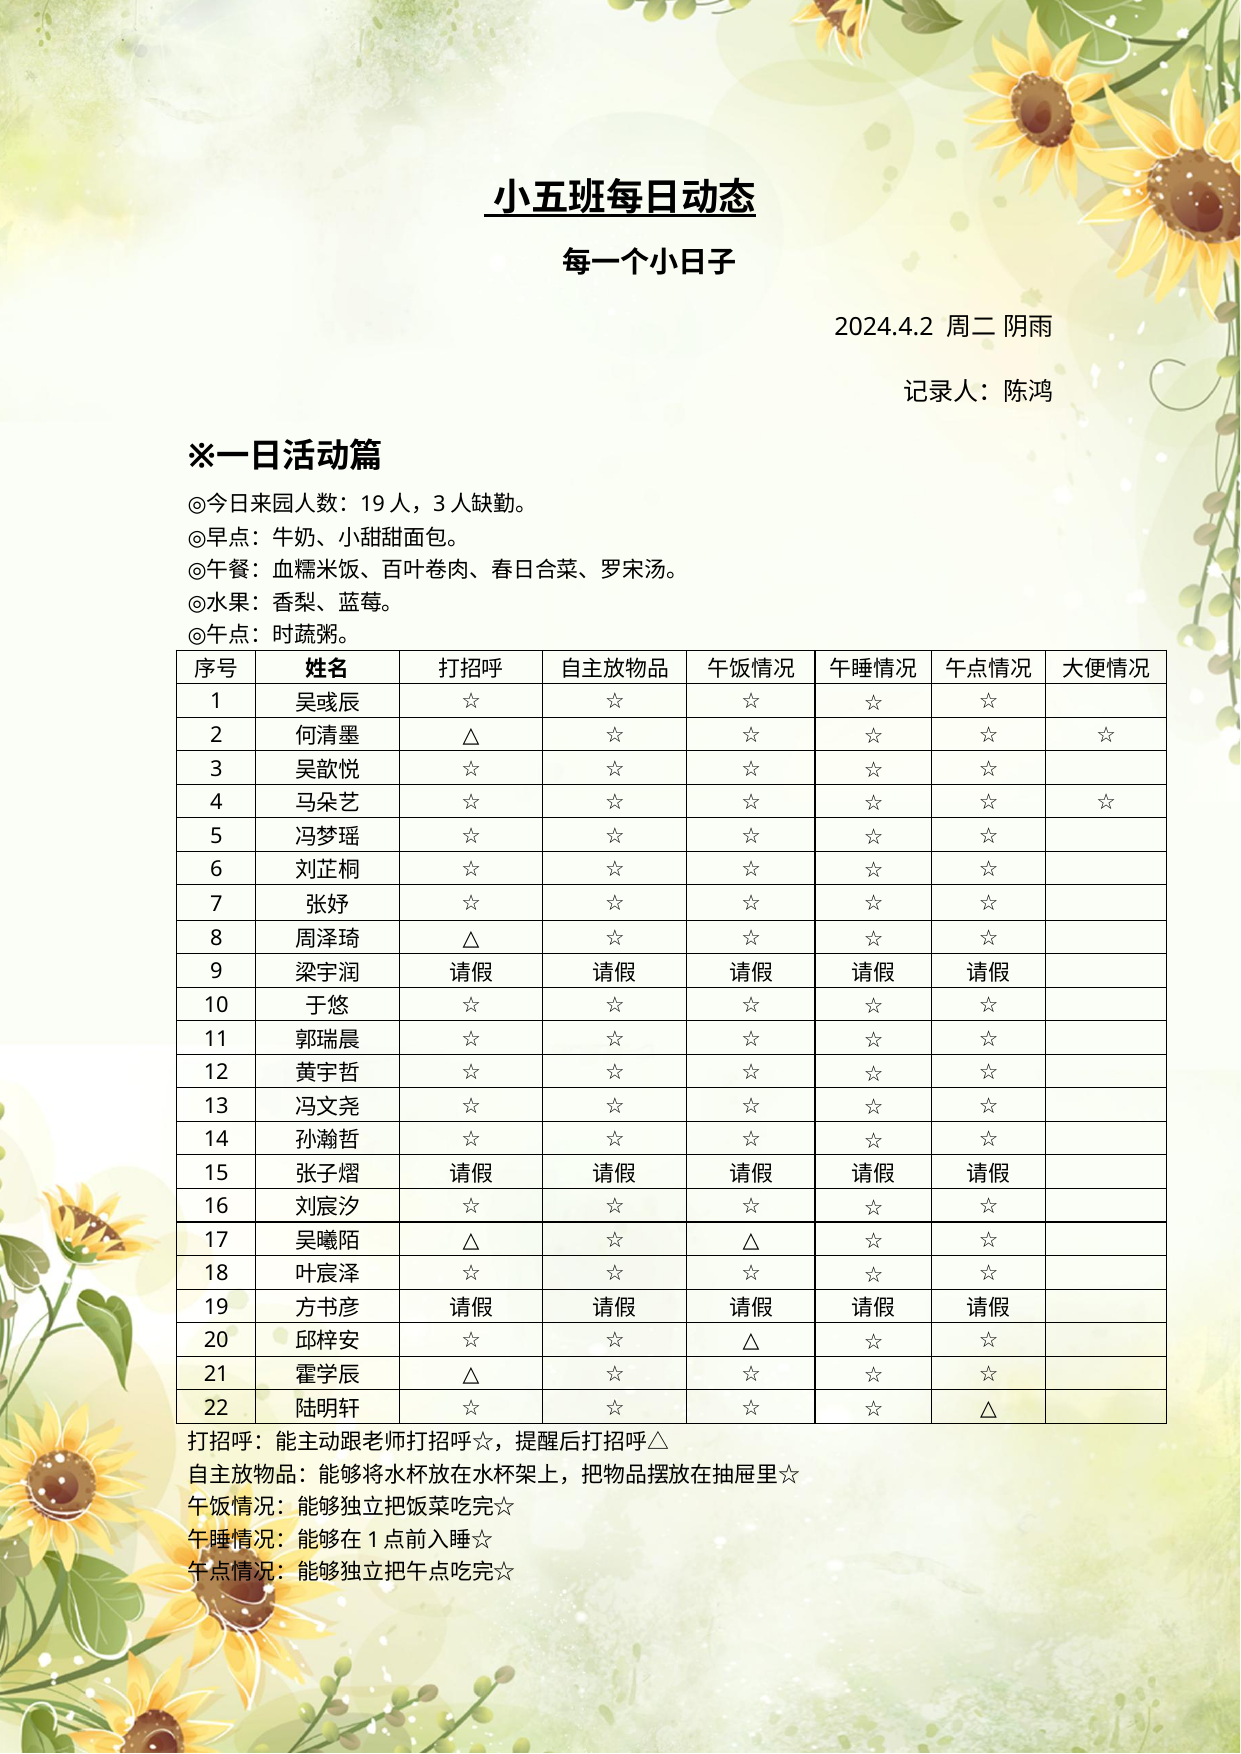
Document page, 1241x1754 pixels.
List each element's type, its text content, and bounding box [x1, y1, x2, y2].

table_cell 8 [177, 921, 255, 953]
table_cell ☆ [816, 988, 931, 1020]
table_cell 7 [177, 885, 255, 919]
table_cell 2 [177, 718, 255, 750]
table_cell ☆ [543, 921, 686, 953]
table_cell 何清墨 [256, 718, 399, 750]
table_cell 请假 [400, 954, 542, 987]
table_cell ☆ [543, 1390, 686, 1423]
table_cell ☆ [687, 1189, 814, 1221]
table_cell ☆ [816, 852, 931, 884]
table_cell ☆ [687, 885, 814, 919]
table_cell ☆ [400, 885, 542, 919]
table_cell ☆ [543, 1357, 686, 1389]
text ※一日活动篇 [187, 422, 1053, 487]
table_cell ☆ [816, 1223, 931, 1255]
table_cell ☆ [543, 1021, 686, 1054]
text 每一个小日子 [187, 227, 1053, 292]
table_cell 孙瀚哲 [256, 1122, 399, 1154]
text 打招呼：能主动跟老师打招呼☆，提醒后打招呼△ [187, 1424, 1053, 1456]
table_cell ☆ [543, 718, 686, 750]
table_cell 请假 [687, 1290, 814, 1322]
table_cell 3 [177, 751, 255, 784]
table_cell ☆ [932, 988, 1045, 1020]
table_cell 周泽琦 [256, 921, 399, 953]
table_cell 请假 [543, 1290, 686, 1322]
table_cell ☆ [400, 852, 542, 884]
table_cell ☆ [543, 885, 686, 919]
table_header 打招呼 [400, 651, 542, 683]
table_cell △ [687, 1323, 814, 1356]
table_cell 16 [177, 1189, 255, 1221]
table_cell [1046, 751, 1166, 784]
table_cell ☆ [816, 818, 931, 851]
table_cell [1046, 954, 1166, 987]
table_cell 1 [177, 684, 255, 717]
table_cell ☆ [543, 1189, 686, 1221]
table_cell 19 [177, 1290, 255, 1322]
table_cell ☆ [687, 921, 814, 953]
table_cell ☆ [687, 684, 814, 717]
table_cell ☆ [543, 1256, 686, 1288]
text 2024.4.2 周二 阴雨 [187, 292, 1053, 357]
table_header 午点情况 [932, 651, 1045, 683]
table_cell 17 [177, 1223, 255, 1255]
table_cell ☆ [932, 1223, 1045, 1255]
text 午饭情况：能够独立把饭菜吃完☆ [187, 1489, 1053, 1521]
table_cell ☆ [400, 1323, 542, 1356]
table_cell ☆ [816, 1357, 931, 1389]
table_cell ☆ [543, 988, 686, 1020]
table_cell ☆ [816, 684, 931, 717]
table_cell [1046, 1357, 1166, 1389]
table_cell ☆ [400, 1189, 542, 1221]
table_cell 请假 [400, 1290, 542, 1322]
table_cell 马朵艺 [256, 785, 399, 817]
table_cell 张妤 [256, 885, 399, 919]
table_cell [1046, 852, 1166, 884]
table_cell 冯文尧 [256, 1088, 399, 1121]
table_cell ☆ [816, 785, 931, 817]
text ◎早点：牛奶、小甜甜面包。 [187, 519, 1053, 552]
table_cell 请假 [687, 1155, 814, 1188]
table_cell ☆ [400, 1390, 542, 1423]
table_cell ☆ [400, 684, 542, 717]
table_cell 4 [177, 785, 255, 817]
table_cell 请假 [816, 1290, 931, 1322]
table_cell 请假 [932, 954, 1045, 987]
text ◎午餐：血糯米饭、百叶卷肉、春日合菜、罗宋汤。 [187, 552, 1053, 584]
table_cell 请假 [400, 1155, 542, 1188]
table_cell ☆ [400, 1021, 542, 1054]
table_cell 黄宇哲 [256, 1055, 399, 1087]
table_cell [1046, 1323, 1166, 1356]
table_cell ☆ [932, 1189, 1045, 1221]
table_cell ☆ [932, 1256, 1045, 1288]
table_cell ☆ [816, 718, 931, 750]
table_cell ☆ [543, 1323, 686, 1356]
table_cell ☆ [687, 751, 814, 784]
table_cell 15 [177, 1155, 255, 1188]
table_cell 14 [177, 1122, 255, 1154]
table_cell ☆ [816, 1122, 931, 1154]
table_cell ☆ [932, 885, 1045, 919]
table_cell [1046, 1088, 1166, 1121]
table_cell 请假 [543, 1155, 686, 1188]
table_cell ☆ [687, 852, 814, 884]
picture [0, 0, 1241, 1753]
table_cell 11 [177, 1021, 255, 1054]
table_cell ☆ [543, 1223, 686, 1255]
table_cell [1046, 1189, 1166, 1221]
table_cell 刘宸汐 [256, 1189, 399, 1221]
table_cell ☆ [816, 885, 931, 919]
table_cell 请假 [932, 1290, 1045, 1322]
table_cell ☆ [543, 818, 686, 851]
table_cell ☆ [400, 751, 542, 784]
table_cell 请假 [932, 1155, 1045, 1188]
table_cell ☆ [687, 1055, 814, 1087]
table_cell 22 [177, 1390, 255, 1423]
table_cell ☆ [543, 1088, 686, 1121]
table_cell △ [400, 1357, 542, 1389]
table_cell ☆ [816, 1189, 931, 1221]
table_cell ☆ [687, 1357, 814, 1389]
table_cell [1046, 921, 1166, 953]
table_cell ☆ [932, 1021, 1045, 1054]
table_cell ☆ [687, 785, 814, 817]
table_cell ☆ [932, 1323, 1045, 1356]
table_cell ☆ [543, 684, 686, 717]
table_cell 12 [177, 1055, 255, 1087]
table_cell [1046, 885, 1166, 919]
table_cell ☆ [543, 751, 686, 784]
table_cell [1046, 684, 1166, 717]
table_cell [1046, 1223, 1166, 1255]
table_cell 18 [177, 1256, 255, 1288]
table_cell 邱梓安 [256, 1323, 399, 1356]
table_cell ☆ [543, 852, 686, 884]
table_cell 陆明轩 [256, 1390, 399, 1423]
table_cell 吴彧辰 [256, 684, 399, 717]
table_cell ☆ [816, 1021, 931, 1054]
table_cell 请假 [816, 1155, 931, 1188]
table_cell 梁宇润 [256, 954, 399, 987]
table_header 大便情况 [1046, 651, 1166, 683]
table_cell 霍学辰 [256, 1357, 399, 1389]
table_header 序号 [177, 651, 255, 683]
text ◎午点：时蔬粥。 [187, 617, 1053, 649]
table_cell 13 [177, 1088, 255, 1121]
table_cell ☆ [932, 1088, 1045, 1121]
table_cell ☆ [932, 718, 1045, 750]
table_cell ☆ [816, 1055, 931, 1087]
table_cell ☆ [932, 921, 1045, 953]
table_cell △ [932, 1390, 1045, 1423]
table_cell ☆ [932, 684, 1045, 717]
table_cell ☆ [816, 1256, 931, 1288]
table_cell △ [400, 718, 542, 750]
table_cell ☆ [932, 785, 1045, 817]
table_cell ☆ [932, 1122, 1045, 1154]
table_cell 10 [177, 988, 255, 1020]
table_cell ☆ [687, 1256, 814, 1288]
table_cell 吴歆悦 [256, 751, 399, 784]
table_cell ☆ [400, 1122, 542, 1154]
table_cell ☆ [687, 1088, 814, 1121]
table_cell ☆ [816, 751, 931, 784]
table_cell ☆ [932, 818, 1045, 851]
table_cell ☆ [816, 1088, 931, 1121]
table_cell ☆ [687, 1390, 814, 1423]
table_cell ☆ [932, 1055, 1045, 1087]
table_cell ☆ [816, 921, 931, 953]
table_cell ☆ [687, 1122, 814, 1154]
table_cell ☆ [687, 818, 814, 851]
table_cell 叶宸泽 [256, 1256, 399, 1288]
table_cell 张子熠 [256, 1155, 399, 1188]
table_cell ☆ [543, 1122, 686, 1154]
table_cell ☆ [400, 1055, 542, 1087]
table_cell ☆ [932, 1357, 1045, 1389]
table_cell 请假 [687, 954, 814, 987]
table_cell [1046, 1290, 1166, 1322]
text 小五班每日动态 [187, 162, 1053, 227]
table_cell [1046, 1021, 1166, 1054]
table_cell ☆ [816, 1390, 931, 1423]
table_cell [1046, 1122, 1166, 1154]
table_cell [1046, 1390, 1166, 1423]
table_cell ☆ [687, 718, 814, 750]
table_header 自主放物品 [543, 651, 686, 683]
table_cell [1046, 1155, 1166, 1188]
table_cell ☆ [543, 1055, 686, 1087]
table_cell [1046, 988, 1166, 1020]
table_cell ☆ [932, 751, 1045, 784]
text 自主放物品：能够将水杯放在水杯架上，把物品摆放在抽屉里☆ [187, 1456, 1053, 1489]
table_cell ☆ [400, 1088, 542, 1121]
table_header 午饭情况 [687, 651, 814, 683]
table_cell △ [400, 921, 542, 953]
table_cell ☆ [687, 988, 814, 1020]
table_cell 郭瑞晨 [256, 1021, 399, 1054]
table_cell ☆ [400, 785, 542, 817]
table_cell 请假 [543, 954, 686, 987]
table_cell ☆ [543, 785, 686, 817]
table_cell 于悠 [256, 988, 399, 1020]
table_header 午睡情况 [816, 651, 931, 683]
table_cell △ [687, 1223, 814, 1255]
text ◎水果：香梨、蓝莓。 [187, 584, 1053, 617]
table_cell ☆ [400, 988, 542, 1020]
table_cell ☆ [932, 852, 1045, 884]
table_cell 刘芷桐 [256, 852, 399, 884]
table_cell ☆ [400, 1256, 542, 1288]
table_cell 9 [177, 954, 255, 987]
table_cell ☆ [687, 1021, 814, 1054]
table_cell 冯梦瑶 [256, 818, 399, 851]
table_cell ☆ [1046, 718, 1166, 750]
table_cell ☆ [816, 1323, 931, 1356]
text 午点情况：能够独立把午点吃完☆ [187, 1554, 1053, 1586]
table_cell [1046, 1055, 1166, 1087]
table_cell 请假 [816, 954, 931, 987]
table_header 姓名 [256, 651, 399, 683]
table_cell 5 [177, 818, 255, 851]
text 记录人：陈鸿 [187, 357, 1053, 422]
text ◎今日来园人数：19人，3人缺勤。 [187, 487, 1053, 519]
table_cell △ [400, 1223, 542, 1255]
table_cell 21 [177, 1357, 255, 1389]
table_cell 方书彦 [256, 1290, 399, 1322]
table_cell ☆ [400, 818, 542, 851]
table_cell 吴曦陌 [256, 1223, 399, 1255]
text 午睡情况：能够在1点前入睡☆ [187, 1521, 1053, 1554]
table_cell 20 [177, 1323, 255, 1356]
table_cell [1046, 1256, 1166, 1288]
table_cell [1046, 818, 1166, 851]
table_cell 6 [177, 852, 255, 884]
table_cell ☆ [1046, 785, 1166, 817]
